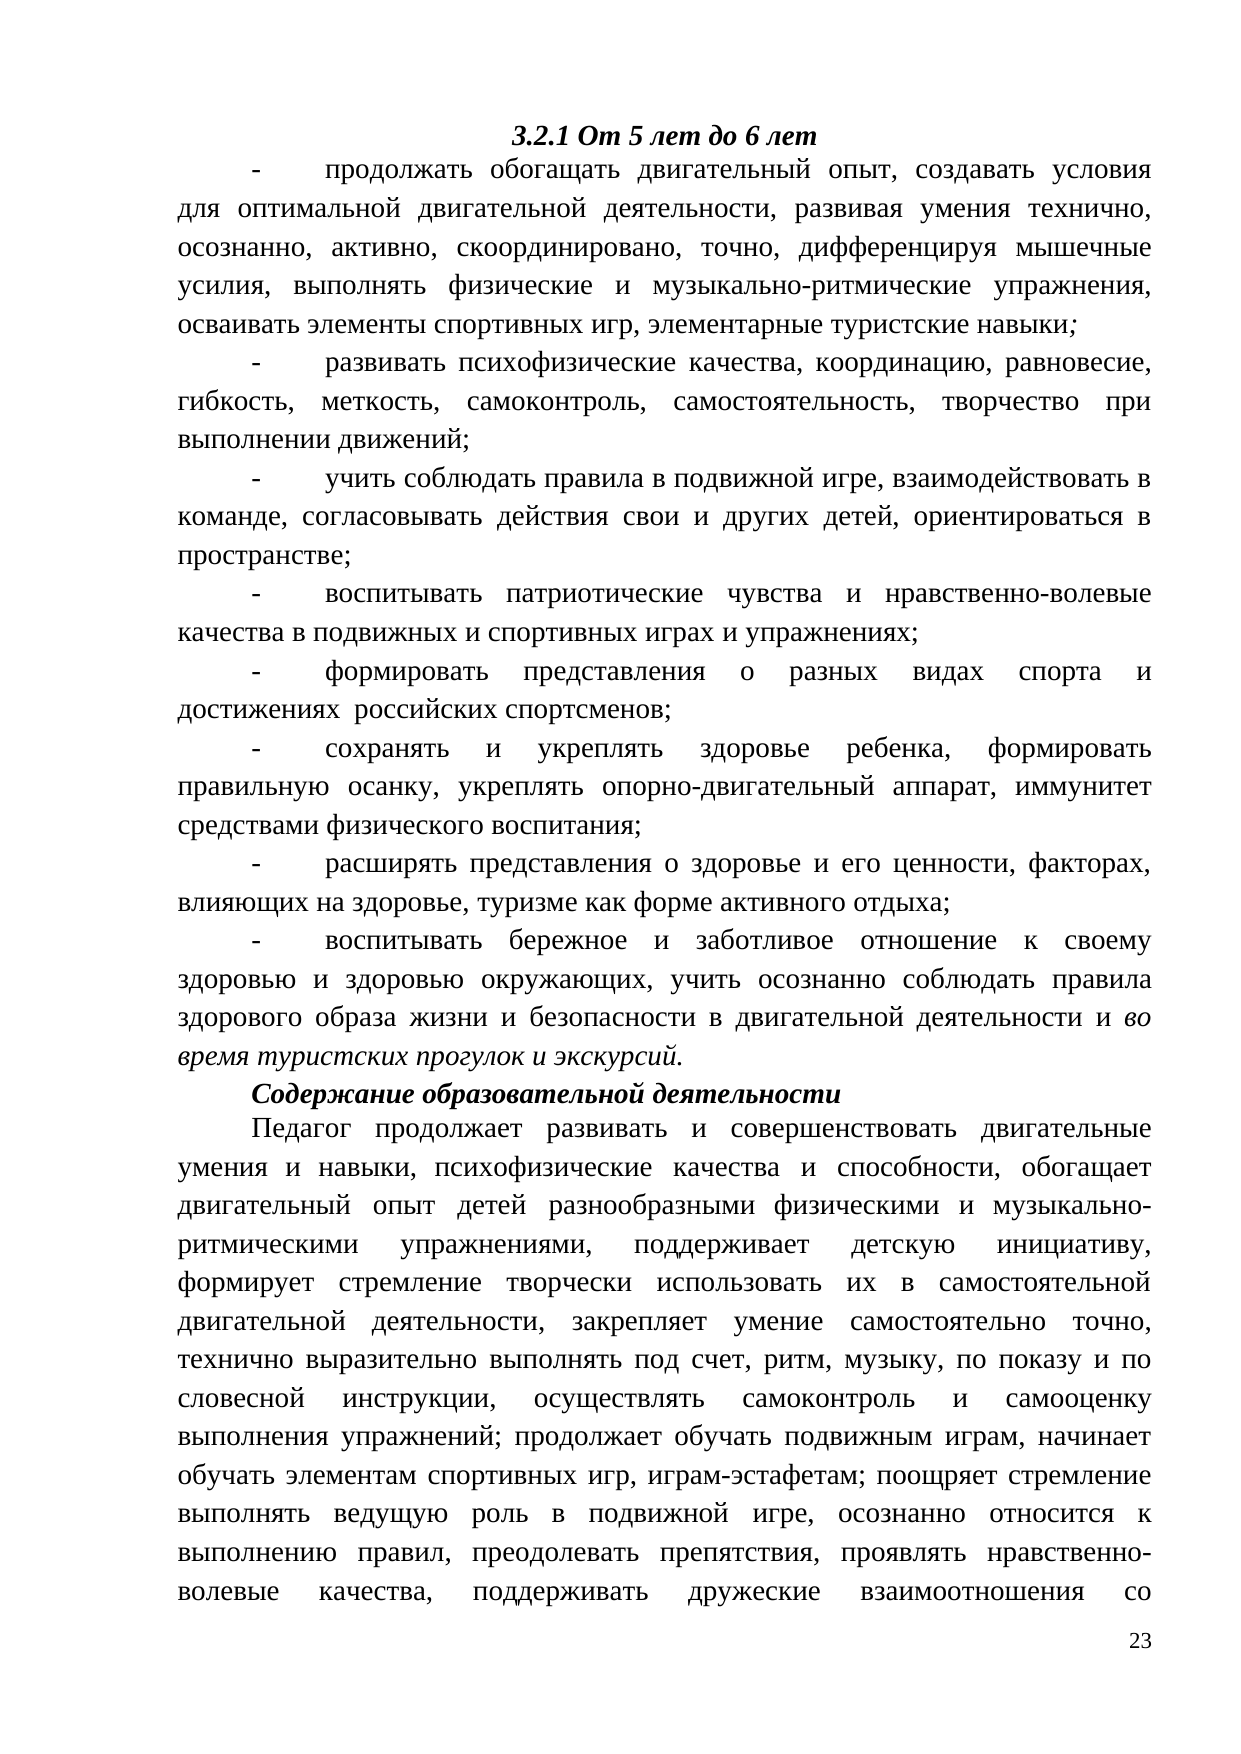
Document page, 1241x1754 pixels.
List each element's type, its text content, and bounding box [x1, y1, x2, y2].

subtitle Содержание образовательной деятельности [177, 1077, 1152, 1110]
list учить соблюдать правила в подвижной игре, взаимодействовать в команде, согласовывать действия свои и других детей, ориентироваться в пространстве; [177, 460, 1152, 571]
list воспитывать бережное и заботливое отношение к своему здоровью и здоровью окружающих, учить осознанно соблюдать правила здорового образа жизни и безопасности в двигательной деятельности и во время туристских прогулок и экскурсий. [177, 922, 1152, 1072]
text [177, 1110, 1152, 1606]
list воспитывать патриотические чувства и нравственно-волевые качества в подвижных и спортивных играх и упражнениях; [177, 576, 1152, 648]
list расширять представления о здоровье и его ценности, факторах, влияющих на здоровье, туризме как форме активного отдыха; [177, 845, 1152, 917]
list продолжать обогащать двигательный опыт, создавать условия для оптимальной двигательной деятельности, развивая умения технично, осознанно, активно, скоординировано, точно, дифференцируя мышечные усилия, выполнять физические и музыкально-ритмические упражнения, осваивать элементы спортивных игр, элементарные туристские навыки; [177, 152, 1152, 339]
list формировать представления о разных видах спорта и достижениях российских спортсменов; [177, 653, 1152, 725]
list развивать психофизические качества, координацию, равновесие, гибкость, меткость, самоконтроль, самостоятельность, творчество при выполнении движений; [177, 344, 1152, 455]
subtitle 3.2.1 От 5 лет до 6 лет [103, 118, 1152, 152]
list сохранять и укреплять здоровье ребенка, формировать правильную осанку, укреплять опорно-двигательный аппарат, иммунитет средствами физического воспитания; [177, 730, 1152, 840]
